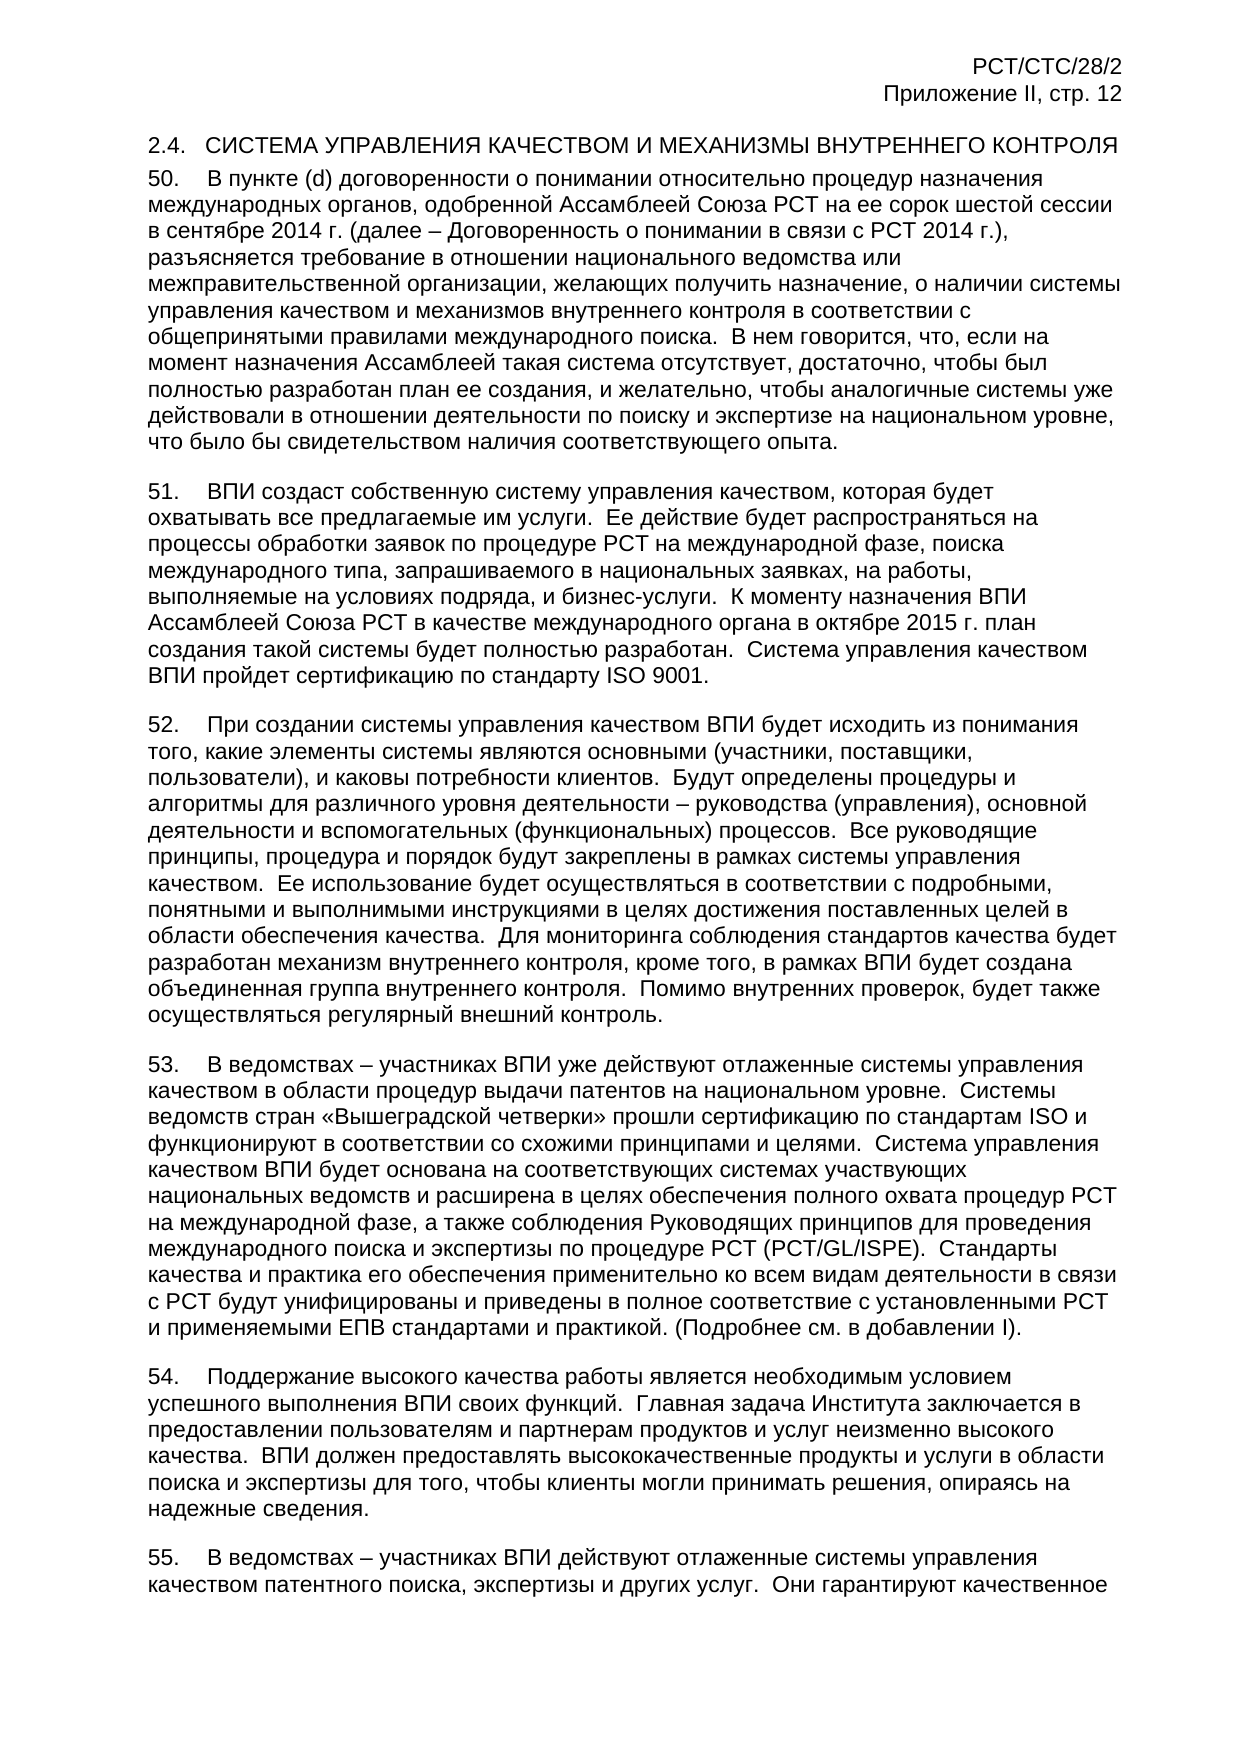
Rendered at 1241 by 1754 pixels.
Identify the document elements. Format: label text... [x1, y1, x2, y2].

text При создании системы управления качеством ВПИ будет исходить из понимания того, какие элементы системы являются основными (участники, поставщики, пользователи), и каковы потребности клиентов. Будут определены процедуры и алгоритмы для различного уровня деятельности – руководства (управления), основной деятельности и вспомогательных (функциональных) процессов. Все руководящие принципы, процедура и порядок будут закреплены в рамках системы управления качеством. Ее использование будет осуществляться в соответствии с подробными, понятными и выполнимыми инструкциями в целях достижения поставленных целей в области обеспечения качества. Для мониторинга соблюдения стандартов качества будет разработан механизм внутреннего контроля, кроме того, в рамках ВПИ будет создана объединенная группа внутреннего контроля. Помимо внутренних проверок, будет также осуществляться регулярный внешний контроль. [148, 711, 1122, 1028]
subtitle 2.4. система управления качеством и механизмы внутреннего контроля [148, 132, 1122, 158]
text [148, 1544, 1122, 1597]
text В ведомствах – участниках ВПИ уже действуют отлаженные системы управления качеством в области процедур выдачи патентов на национальном уровне. Системы ведомств стран «Вышеградской четверки» прошли сертификацию по стандартам ISO и функционируют в соответствии со схожими принципами и целями. Система управления качеством ВПИ будет основана на соответствующих системах участвующих национальных ведомств и расширена в целях обеспечения полного охвата процедур РСТ на международной фазе, а также соблюдения Руководящих принципов для проведения международного поиска и экспертизы по процедуре РСТ (PCT/GL/ISPE). Стандарты качества и практика его обеспечения применительно ко всем видам деятельности в связи с РСТ будут унифицированы и приведены в полное соответствие с установленными РСТ и применяемыми ЕПВ стандартами и практикой. (Подробнее см. в добавлении I). [148, 1051, 1122, 1340]
text ВПИ создаст собственную систему управления качеством, которая будет охватывать все предлагаемые им услуги. Ее действие будет распространяться на процессы обработки заявок по процедуре РСТ на международной фазе, поиска международного типа, запрашиваемого в национальных заявках, на работы, выполняемые на условиях подряда, и бизнес-услуги. К моменту назначения ВПИ Ассамблеей Союза РСТ в качестве международного органа в октябре 2015 г. план создания такой системы будет полностью разработан. Система управления качеством ВПИ пройдет сертификацию по стандарту ISO 9001. [148, 478, 1122, 688]
text В пункте (d) договоренности о понимании относительно процедур назначения международных органов, одобренной Ассамблеей Союза РСТ на ее сорок шестой сессии в сентябре 2014 г. (далее – Договоренность о понимании в связи с РСТ 2014 г.), разъясняется требование в отношении национального ведомства или межправительственной организации, желающих получить назначение, о наличии системы управления качеством и механизмов внутреннего контроля в соответствии с общепринятыми правилами международного поиска. В нем говорится, что, если на момент назначения Ассамблеей такая система отсутствует, достаточно, чтобы был полностью разработан план ее создания, и желательно, чтобы аналогичные системы уже действовали в отношении деятельности по поиску и экспертизе на национальном уровне, что было бы свидетельством наличия соответствующего опыта. [148, 165, 1122, 455]
text Поддержание высокого качества работы является необходимым условием успешного выполнения ВПИ своих функций. Главная задача Института заключается в предоставлении пользователям и партнерам продуктов и услуг неизменно высокого качества. ВПИ должен предоставлять высококачественные продукты и услуги в области поиска и экспертизы для того, чтобы клиенты могли принимать решения, опираясь на надежные сведения. [148, 1363, 1122, 1521]
